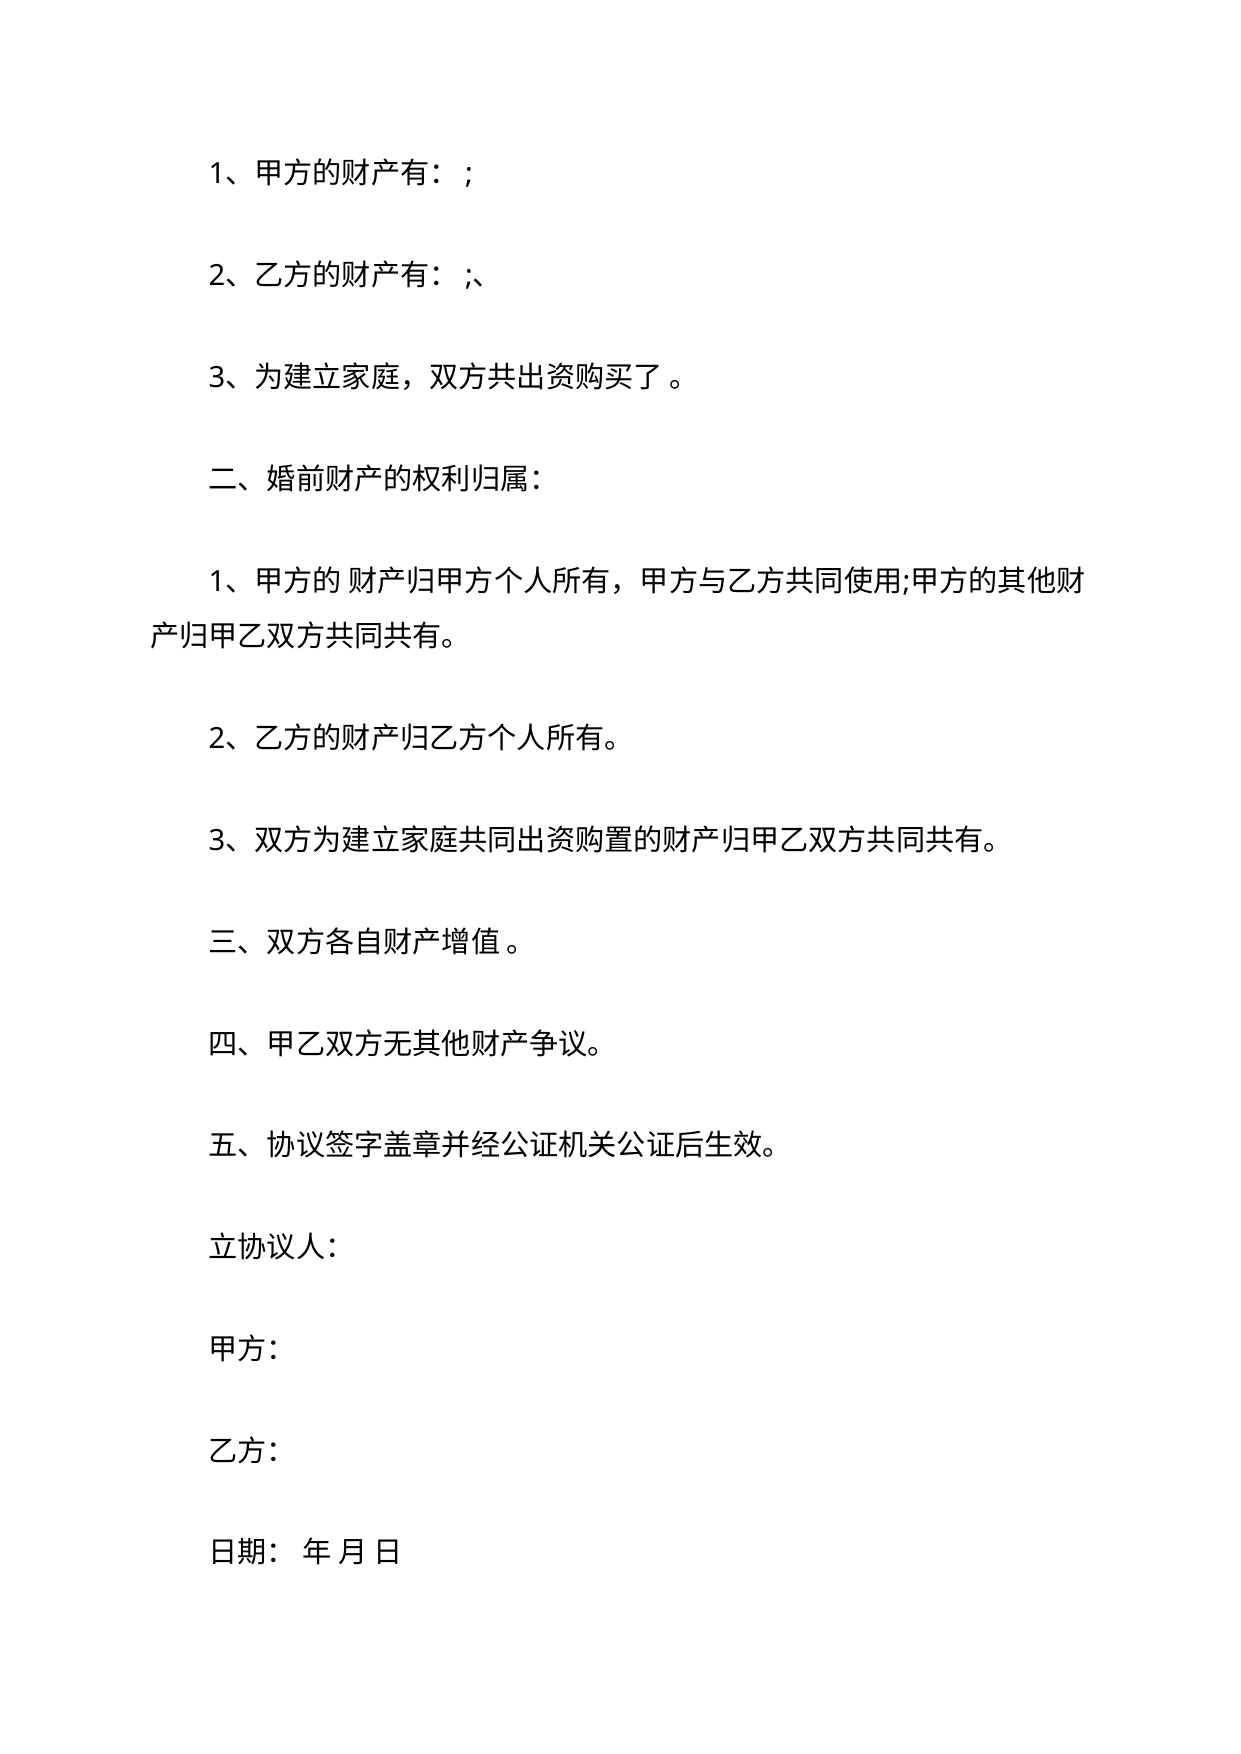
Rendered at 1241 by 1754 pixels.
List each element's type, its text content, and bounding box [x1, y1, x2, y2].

text 2、乙方的财产归乙方个人所有。 [150, 714, 1090, 757]
text 二、婚前财产的权利归属： [150, 456, 1090, 498]
text 四、甲乙双方无其他财产争议。 [150, 1020, 1090, 1062]
text 1、甲方的财产有： ; [150, 150, 1090, 192]
text 乙方： [150, 1427, 1090, 1469]
text 日期： 年 月 日 [150, 1529, 1090, 1571]
text 1、甲方的 财产归甲方个人所有，甲方与乙方共同使用;甲方的其他财产归甲乙双方共同共有。 [150, 558, 1090, 655]
text 3、为建立家庭，双方共出资购买了 。 [150, 354, 1090, 396]
text 五、协议签字盖章并经公证机关公证后生效。 [150, 1122, 1090, 1164]
text 3、双方为建立家庭共同出资购置的财产归甲乙双方共同共有。 [150, 816, 1090, 859]
text 立协议人： [150, 1224, 1090, 1266]
text 三、双方各自财产增值 。 [150, 918, 1090, 961]
text 甲方： [150, 1326, 1090, 1368]
text 2、乙方的财产有： ;、 [150, 252, 1090, 294]
